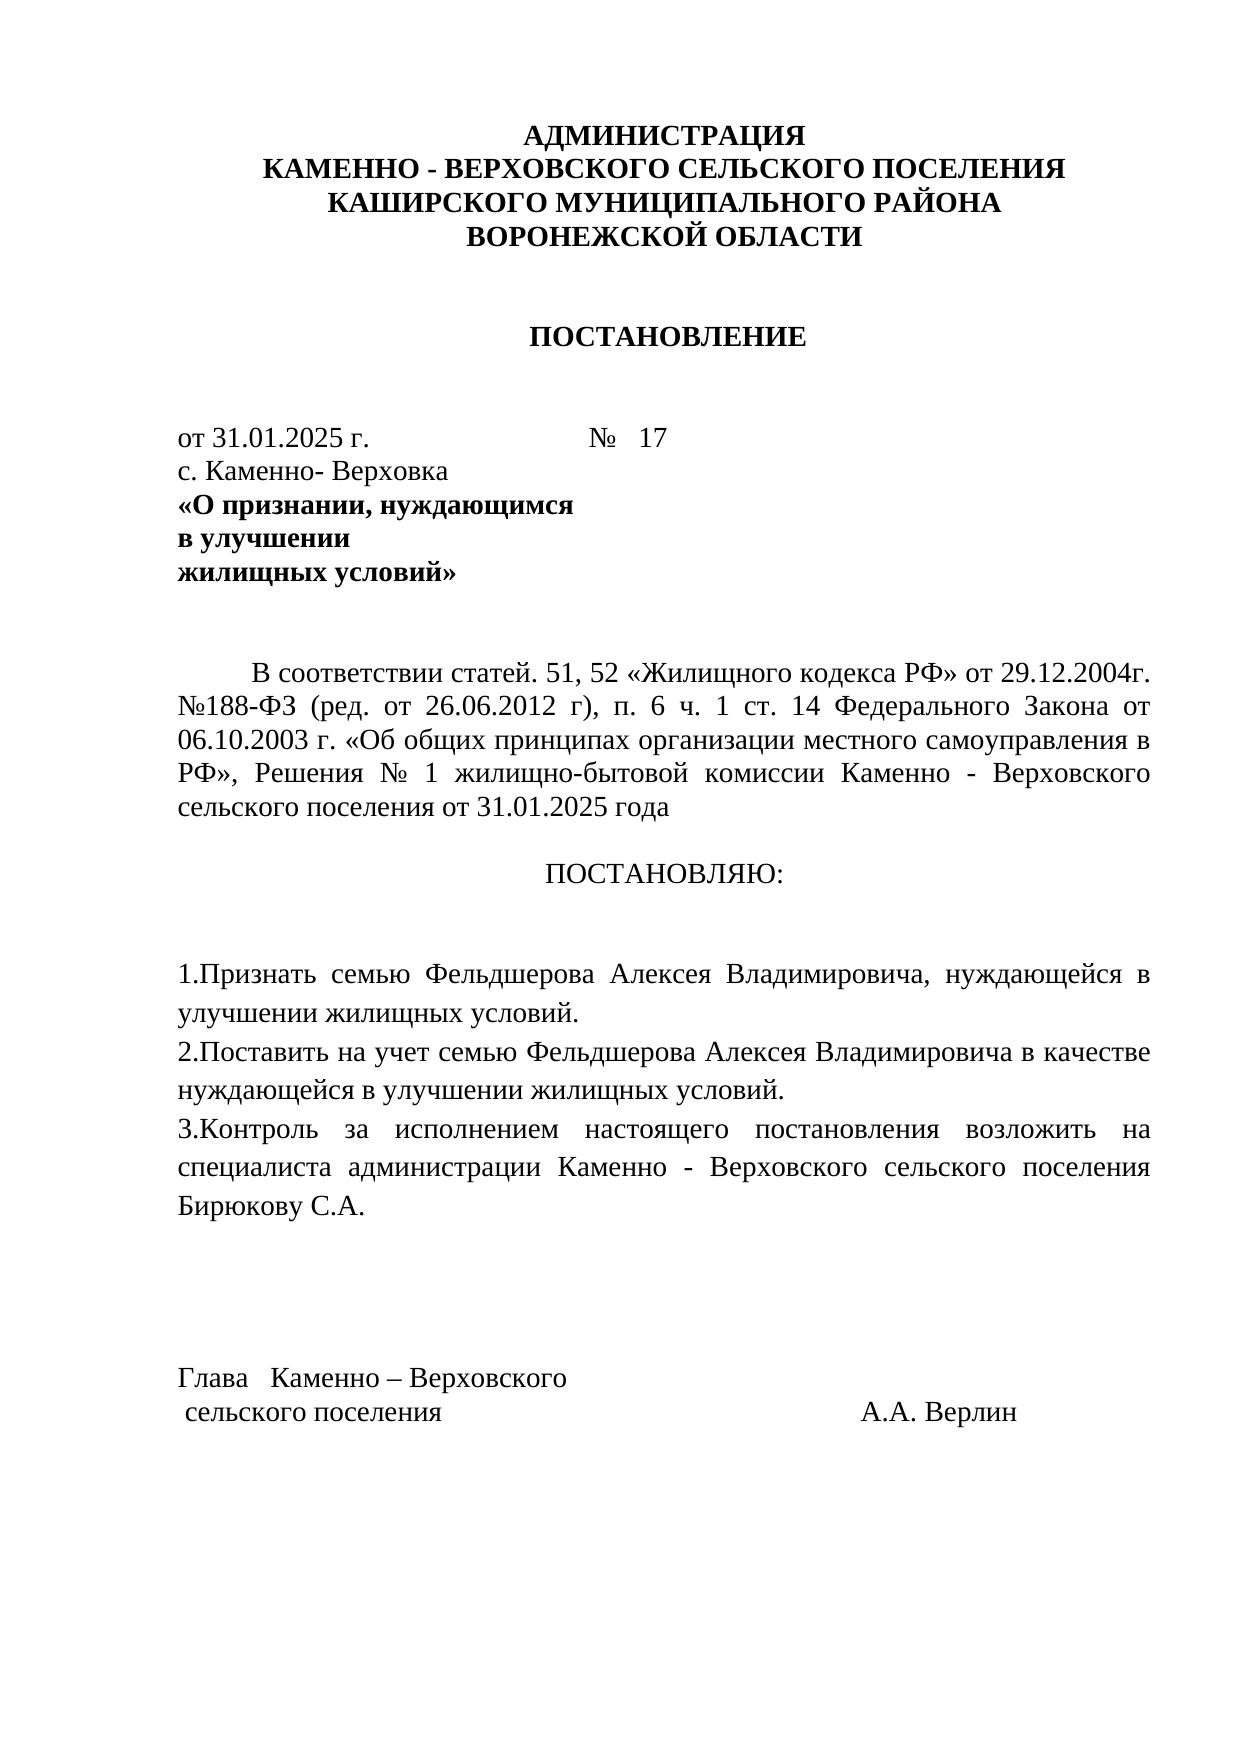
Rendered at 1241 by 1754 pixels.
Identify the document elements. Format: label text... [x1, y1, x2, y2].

text сельского поселения А.А. Верлин [177, 1394, 1152, 1428]
text ПОСТАНОВЛЯЮ: [177, 856, 1152, 889]
text ВОРОНЕЖСКОЙ ОБЛАСТИ [177, 219, 1152, 252]
text АДМИНИСТРАЦИЯ [177, 118, 1152, 152]
text Глава Каменно – Верховского [177, 1361, 1152, 1394]
text КАМЕННО - ВЕРХОВСКОГО СЕЛЬСКОГО ПОСЕЛЕНИЯ [177, 152, 1152, 185]
text от 31.01.2025 г. № 17 [177, 420, 1152, 453]
text ПОСТАНОВЛЕНИЕ [177, 319, 1152, 353]
text с. Каменно- Верховка [177, 453, 1152, 487]
text «О признании, нуждающимся [177, 487, 1152, 521]
text в улучшении [177, 521, 1152, 554]
text жилищных условий» [177, 554, 1152, 588]
text 3.Контроль за исполнением настоящего постановления возложить на специалиста администрации Каменно - Верховского сельского поселения Бирюкову С.А. [177, 1111, 1152, 1221]
text 1.Признать семью Фельдшерова Алексея Владимировича, нуждающейся в улучшении жилищных условий. [177, 957, 1152, 1029]
text 2.Поставить на учет семью Фельдшерова Алексея Владимировича в качестве нуждающейся в улучшении жилищных условий. [177, 1034, 1152, 1106]
text КАШИРСКОГО МУНИЦИПАЛЬНОГО РАЙОНА [177, 185, 1152, 219]
text В соответствии статей. 51, 52 «Жилищного кодекса РФ» от 29.12.2004г. №188-ФЗ (ред. от 26.06.2012 г), п. 6 ч. 1 ст. 14 Федерального Закона от 06.10.2003 г. «Об общих принципах организации местного самоуправления в РФ», Решения № 1 жилищно-бытовой комиссии Каменно - Верховского сельского поселения от 31.01.2025 года [177, 655, 1152, 822]
